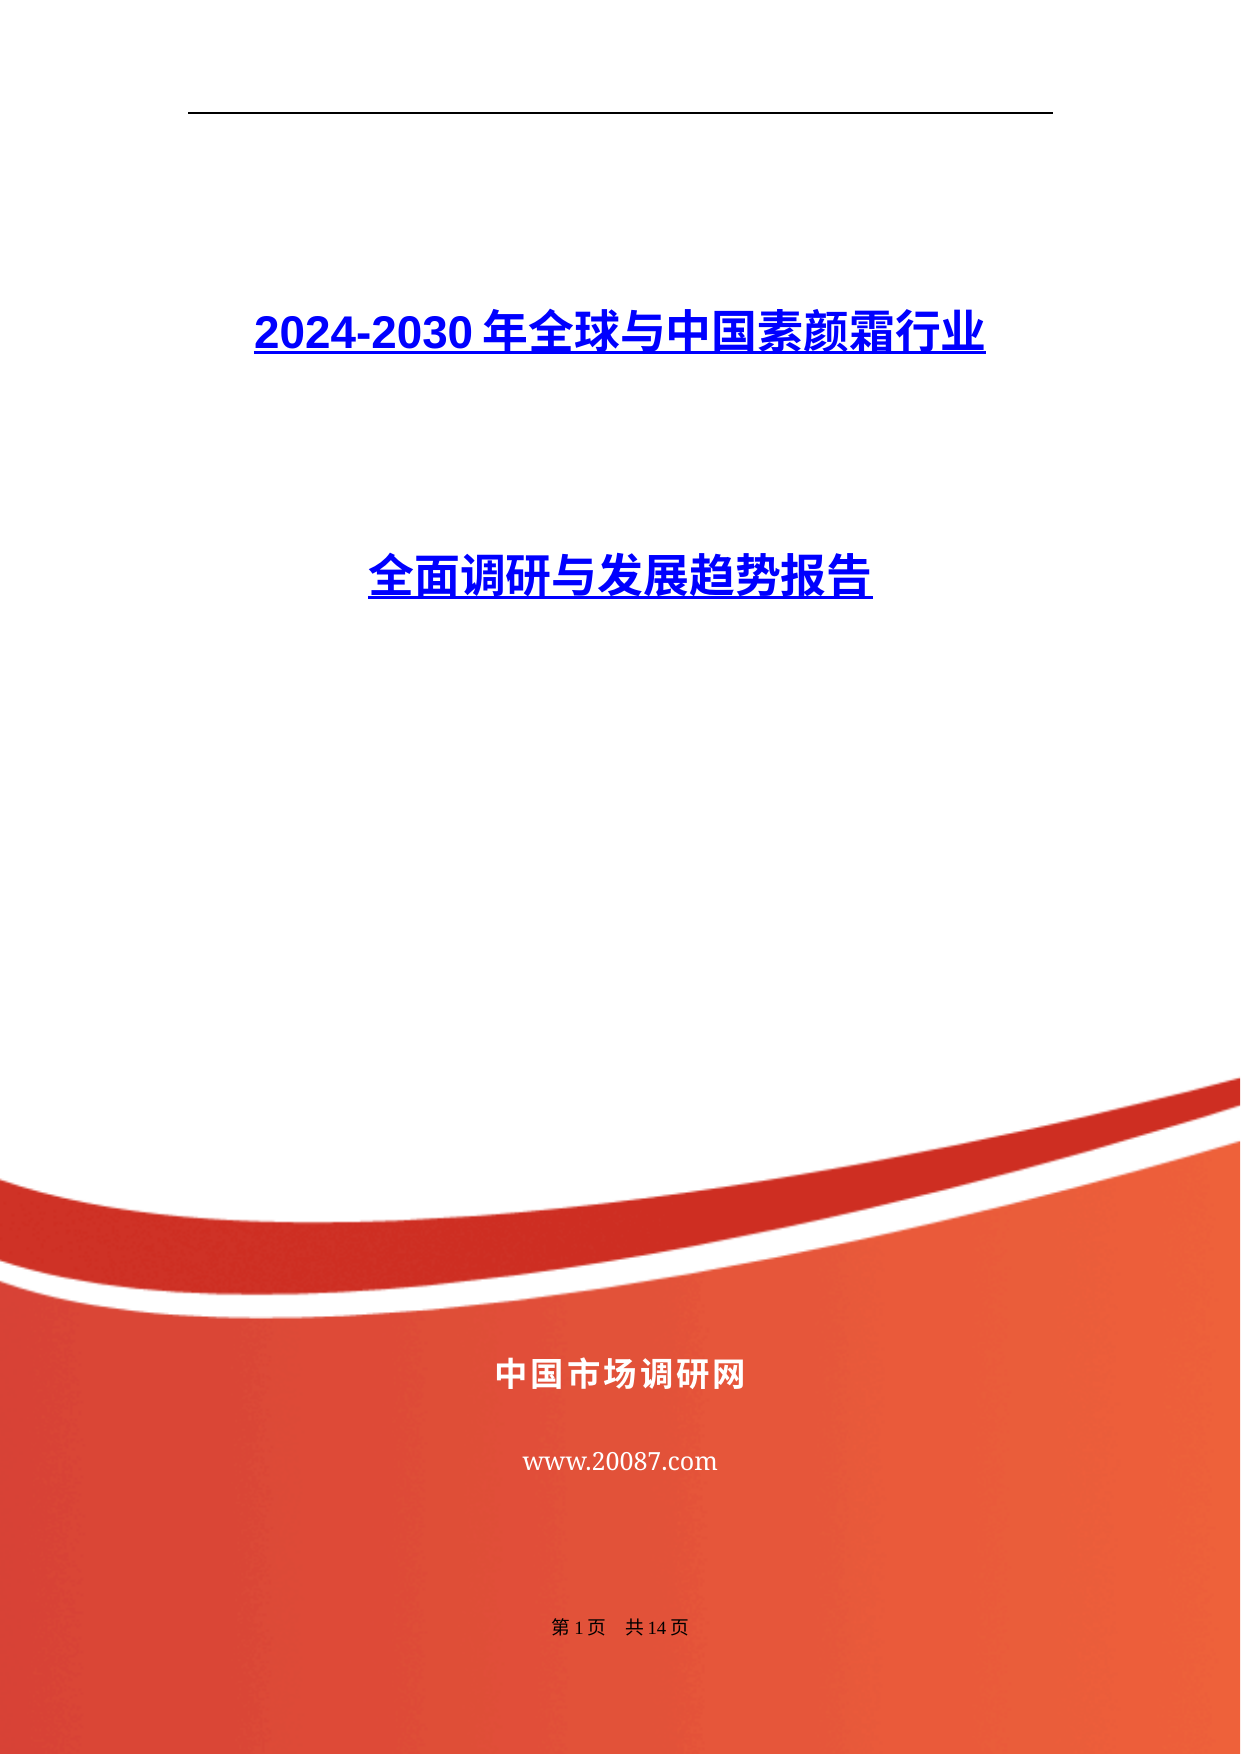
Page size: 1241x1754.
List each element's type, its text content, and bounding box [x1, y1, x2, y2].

subtitle 中国市场调研网 [187, 1339, 1053, 1404]
picture [0, 1006, 1241, 1754]
text www.20087.com [187, 1428, 1053, 1493]
table_header 2024-2030年全球与中国素颜霜行业全面调研与发展趋势报告 [188, 207, 1053, 773]
